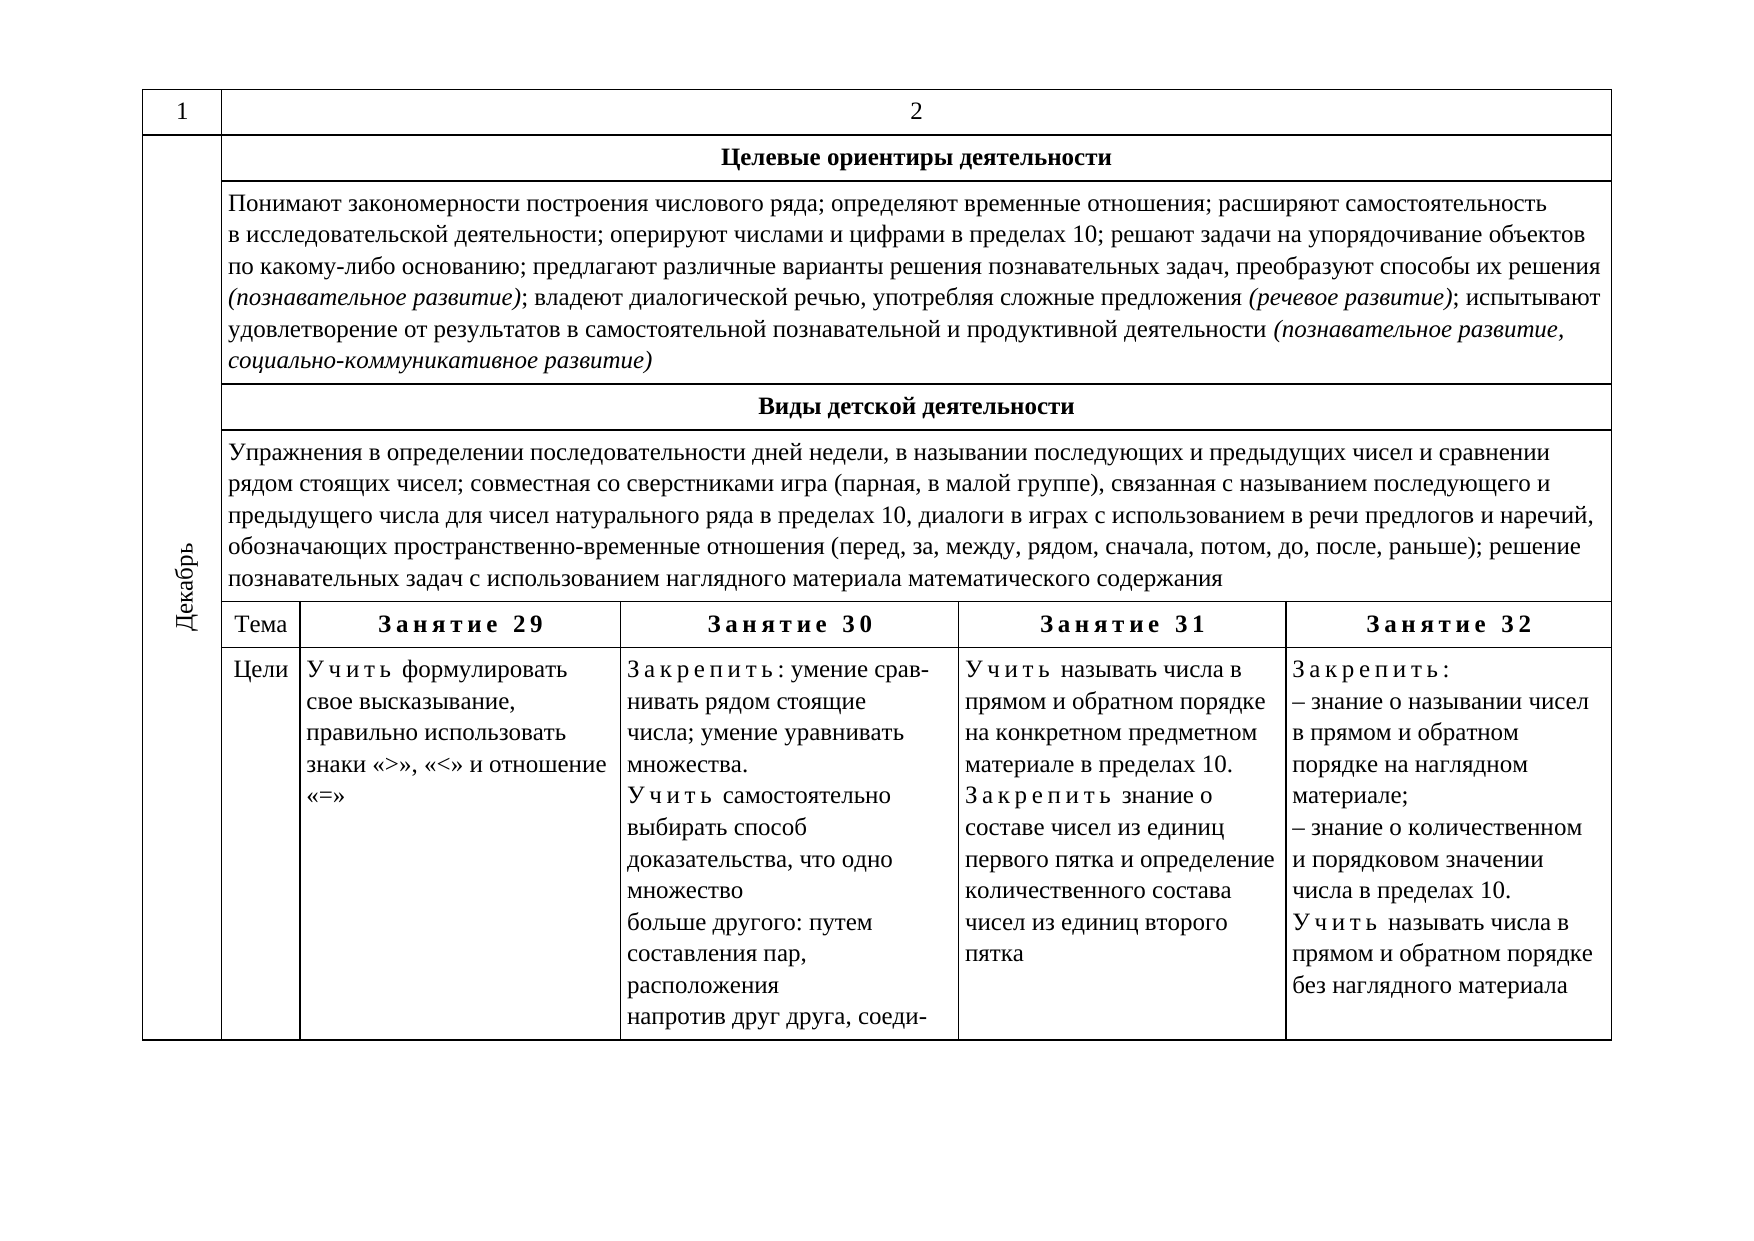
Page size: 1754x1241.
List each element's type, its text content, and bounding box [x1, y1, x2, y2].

table_cell Учить называть числа в прямом и обратном порядке на конкретном предметном материале в пределах 10. Закрепить знание о составе чисел из единиц первого пятка и определение количественного состава чисел из единиц второго пятка [959, 648, 1285, 1039]
table_cell Закрепить: – знание о назывании чисел в прямом и обратном порядке на наглядном материале; – знание о количественном и порядковом значении числа в пределах 10. Учить называть числа в прямом и обратном порядке без наглядного материала [1287, 648, 1611, 1039]
table_cell Целевые ориентиры деятельности [222, 136, 1611, 180]
table_cell Занятие 30 [621, 602, 958, 646]
table_cell Понимают закономерности построения числового ряда; определяют временные отношения; расширяют самостоятельность в исследовательской деятельности; оперируют числами и цифрами в пределах 10; решают задачи на упорядочивание объектов по какому-либо основанию; предлагают различные варианты решения познавательных задач, преобразуют способы их решения (познавательное развитие); владеют диалогической речью, употребляя сложные предложения (речевое развитие); испытывают удовлетворение от результатов в самостоятельной познавательной и продуктивной деятельности (познавательное развитие, социально-коммуникативное развитие) [222, 182, 1611, 383]
table_cell Цели [222, 648, 299, 1039]
table_header 2 [222, 90, 1611, 134]
table_cell Закрепить: умение срав- нивать рядом стоящие числа; умение уравнивать множества. Учить самостоятельно выбирать способ доказательства, что одно множество больше другого: путем составления пар, расположения напротив друг друга, соеди- [621, 648, 958, 1039]
table_header 1 [143, 90, 221, 134]
table_cell Виды детской деятельности [222, 385, 1611, 429]
table_cell Тема [222, 602, 299, 646]
table_cell Занятие 32 [1287, 602, 1611, 646]
table_cell Учить формулировать свое высказывание, правильно использовать знаки «>», «<» и отношение «=» [301, 648, 620, 1039]
table_cell Занятие 29 [301, 602, 620, 646]
table_cell Упражнения в определении последовательности дней недели, в назывании последующих и предыдущих чисел и сравнении рядом стоящих чисел; совместная со сверстниками игра (парная, в малой группе), связанная с называнием последующего и предыдущего числа для чисел натурального ряда в пределах 10, диалоги в играх с использованием в речи предлогов и наречий, обозначающих пространственно-временные отношения (перед, за, между, рядом, сначала, потом, до, после, раньше); решение познавательных задач с использованием наглядного материала математического содержания [222, 431, 1611, 601]
table_cell Занятие 31 [959, 602, 1285, 646]
table_cell Декабрь [143, 136, 221, 1039]
